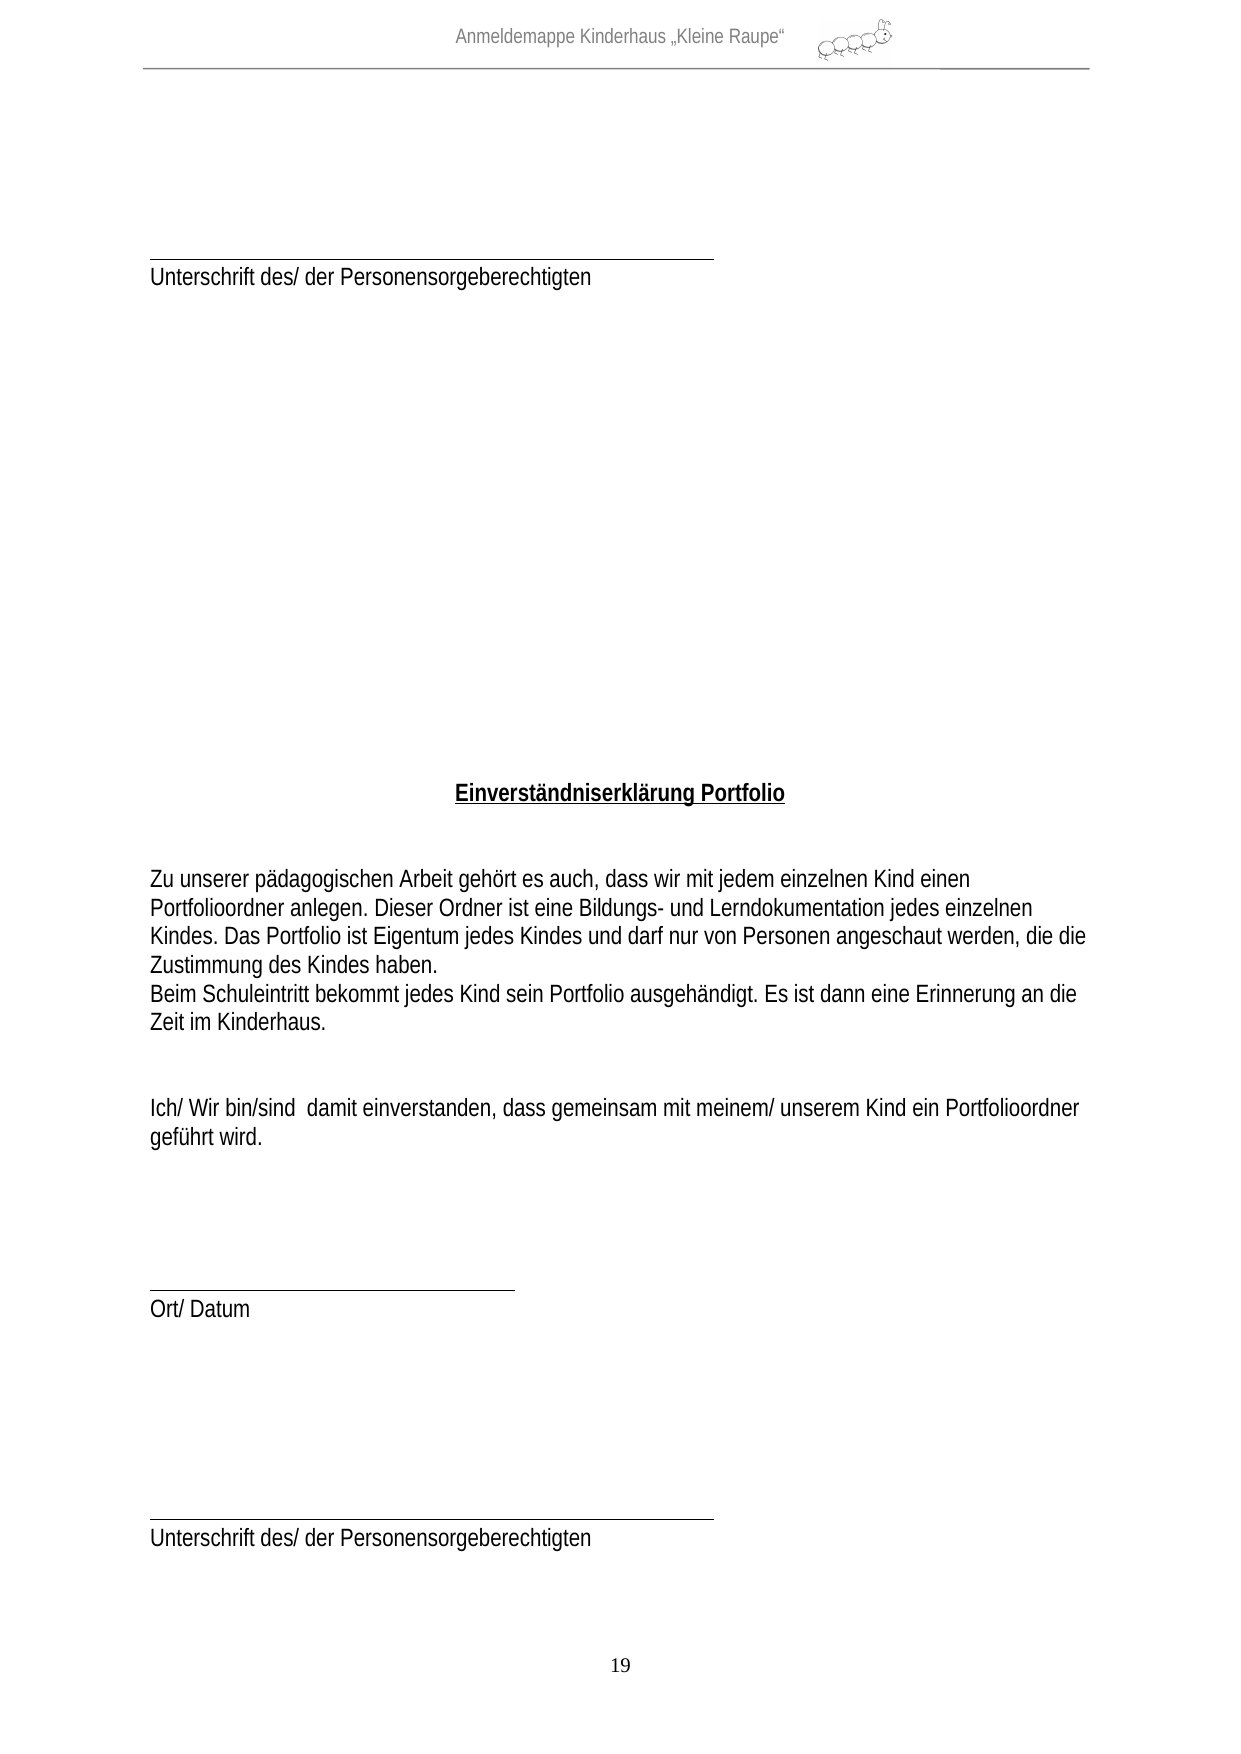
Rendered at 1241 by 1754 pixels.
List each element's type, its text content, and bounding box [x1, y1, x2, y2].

text Unterschrift des/ der Personensorgeberechtigten [150, 1523, 1090, 1552]
text Beim Schuleintritt bekommt jedes Kind sein Portfolio ausgehändigt. Es ist dann eine Erinnerung an die Zeit im Kinderhaus. [150, 978, 1090, 1036]
text Unterschrift des/ der Personensorgeberechtigten [150, 262, 1090, 291]
text Ich/ Wir bin/sind damit einverstanden, dass gemeinsam mit meinem/ unserem Kind ein Portfolioordner geführt wird. [150, 1093, 1090, 1150]
text Einverständniserklärung Portfolio [150, 778, 1090, 807]
text Ort/ Datum [150, 1294, 1090, 1322]
picture [817, 18, 893, 67]
text Zu unserer pädagogischen Arbeit gehört es auch, dass wir mit jedem einzelnen Kind einen Portfolioordner anlegen. Dieser Ordner ist eine Bildungs- und Lerndokumentation jedes einzelnen Kindes. Das Portfolio ist Eigentum jedes Kindes und darf nur von Personen angeschaut werden, die die Zustimmung des Kindes haben. [150, 864, 1090, 978]
